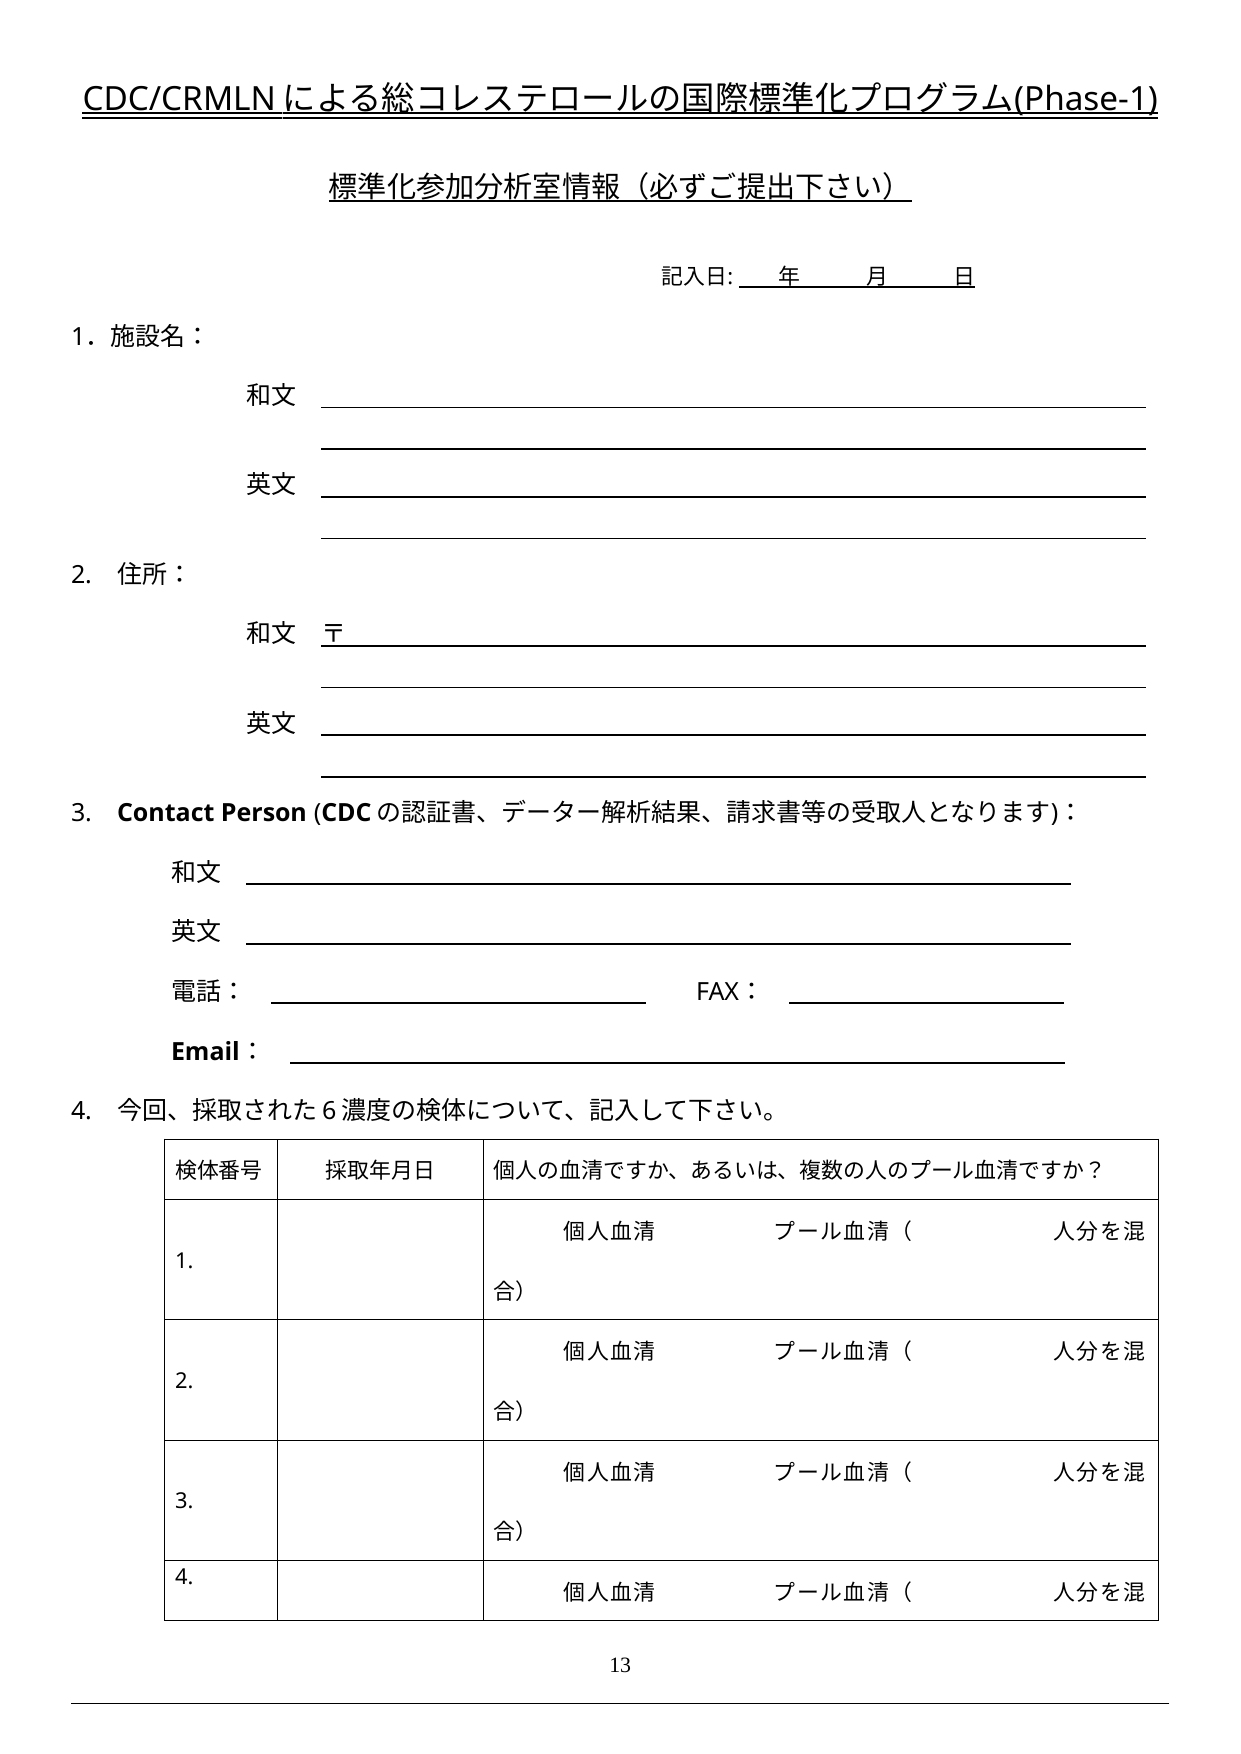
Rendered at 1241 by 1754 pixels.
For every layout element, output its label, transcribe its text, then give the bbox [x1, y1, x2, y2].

table_cell 個人血清 プール血清（ 人分を混合） [484, 1320, 1158, 1439]
table_header 個人の血清ですか、あるいは、複数の人のプール血清ですか？ [484, 1140, 1158, 1199]
table_cell [278, 1441, 483, 1560]
table_cell 個人血清 プール血清（ 人分を混合） [484, 1200, 1158, 1319]
text 和文 [71, 364, 1169, 423]
table_cell [278, 1561, 483, 1620]
table_header 採取年月日 [278, 1140, 483, 1199]
text 和文 [71, 841, 1169, 900]
text 英文 [71, 692, 1169, 751]
text 4. 今回、採取された6濃度の検体について、記入して下さい。 [71, 1079, 1169, 1138]
text 2. 住所： [71, 543, 1169, 602]
table_header 検体番号 [165, 1140, 277, 1199]
text CDC/CRMLNによる総コレステロールの国際標準化プログラム(Phase-1) [71, 66, 1169, 126]
table_cell 個人血清 プール血清（ 人分を混合） [484, 1561, 1158, 1620]
text 記入日: 年 月 日 [71, 245, 1169, 304]
table_cell 個人血清 プール血清（ 人分を混合） [484, 1441, 1158, 1560]
text 3. Contact Person (CDCの認証書、データー解析結果、請求書等の受取人となります)： [71, 781, 1169, 841]
table_cell 1. [165, 1200, 277, 1319]
table_cell 4. [165, 1561, 277, 1620]
text 1．施設名： [71, 304, 1169, 364]
table_cell 3. [165, 1441, 277, 1560]
text 英文 [71, 453, 1169, 513]
text 標準化参加分析室情報（必ずご提出下さい） [71, 155, 1169, 215]
text Email： [71, 1019, 1169, 1079]
text 英文 [71, 900, 1169, 960]
table_cell 2. [165, 1320, 277, 1439]
table_cell [278, 1320, 483, 1439]
text 電話： FAX： [71, 960, 1169, 1019]
table_cell [278, 1200, 483, 1319]
text 和文 〒 [71, 602, 1169, 662]
